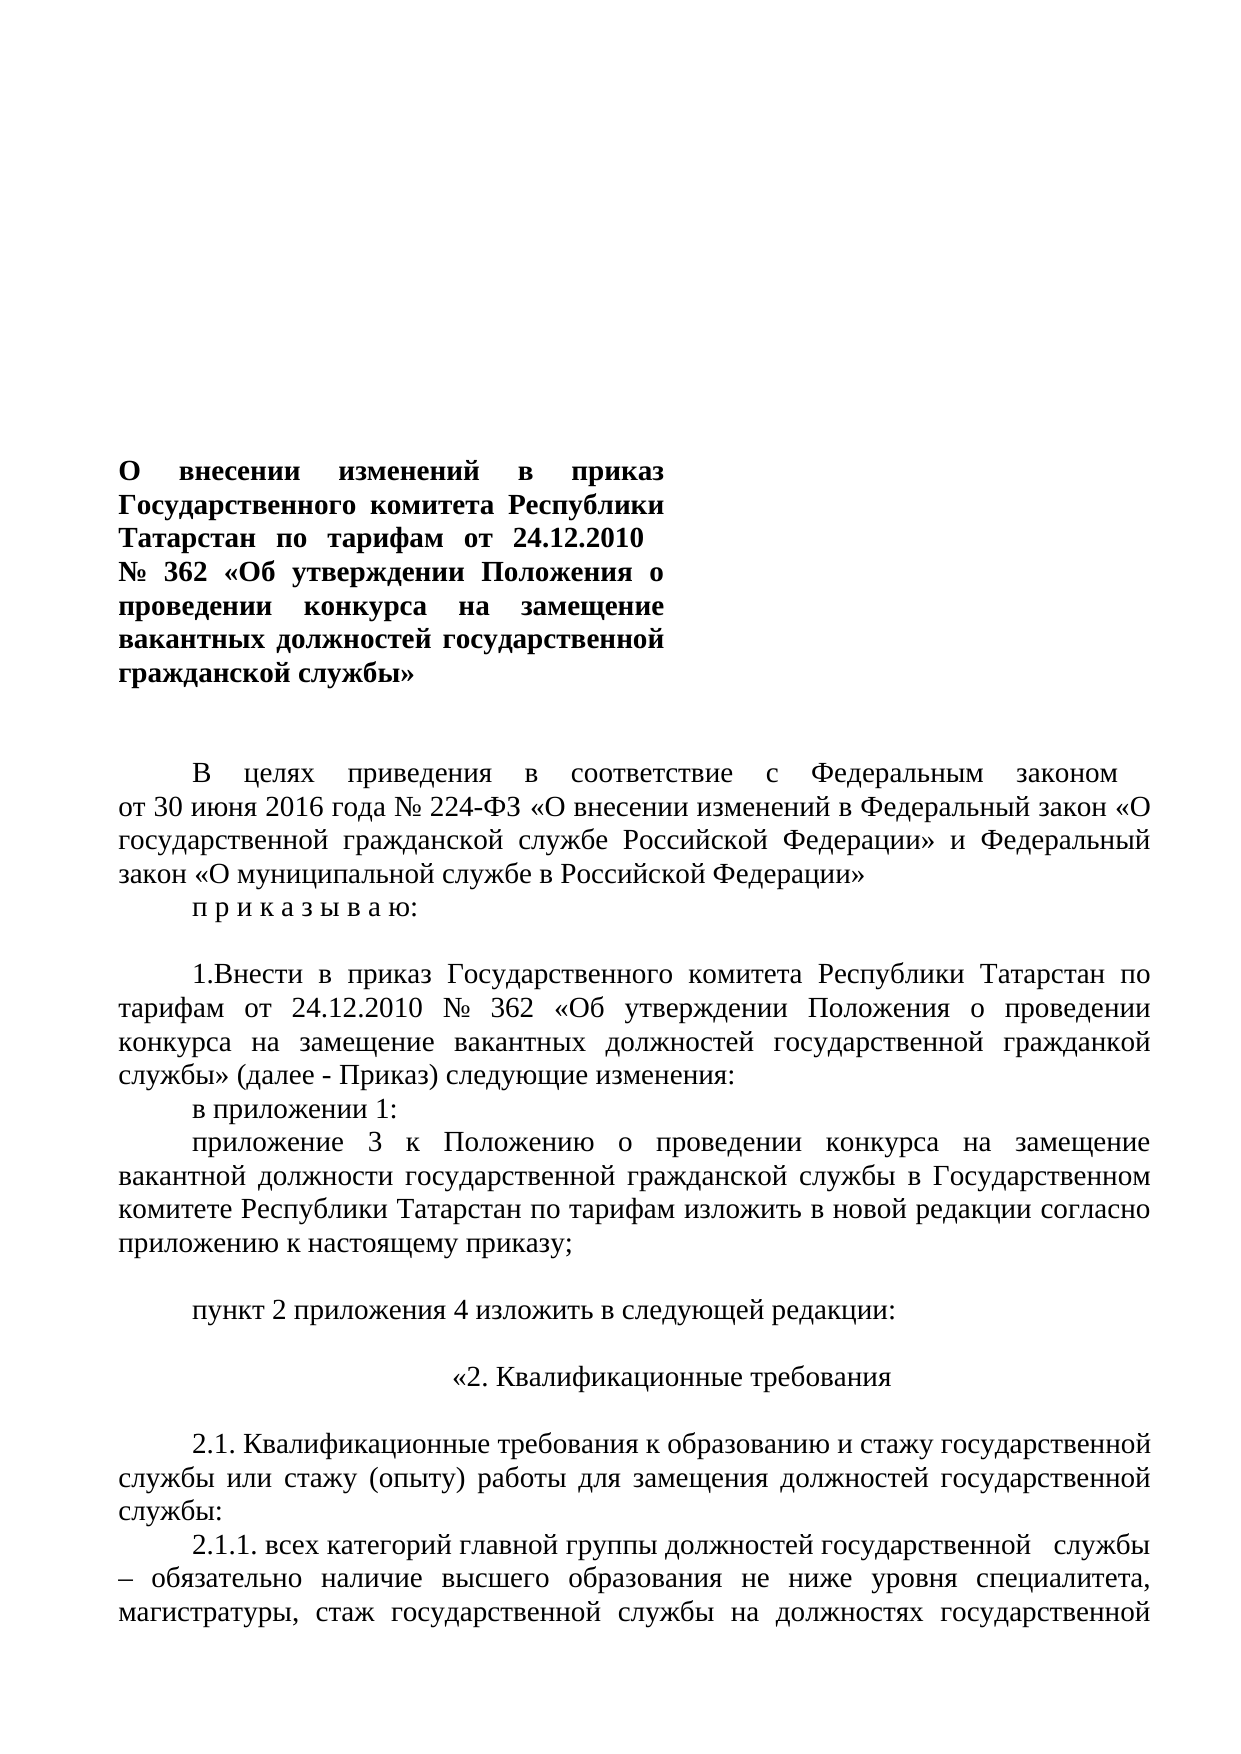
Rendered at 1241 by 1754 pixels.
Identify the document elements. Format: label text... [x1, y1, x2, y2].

text приложение 3 к Положению о проведении конкурса на замещение вакантной должности государственной гражданской службы в Государственном комитете Республики Татарстан по тарифам изложить в новой редакции согласно приложению к настоящему приказу; [118, 1124, 1152, 1258]
text «2. Квалификационные требования [118, 1359, 1152, 1393]
text 2.1. Квалификационные требования к образованию и стажу государственной службы или стажу (опыту) работы для замещения должностей государственной службы: [118, 1426, 1152, 1527]
text О внесении изменений в приказ Государственного комитета Республики Татарстан по тарифам от 24.12.2010 № 362 «Об утверждении Положения о проведении конкурса на замещение вакантных должностей государственной гражданской службы» [118, 453, 664, 688]
text пункт 2 приложения 4 изложить в следующей редакции: [118, 1292, 1152, 1326]
text в приложении 1: [118, 1091, 1152, 1124]
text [118, 1527, 1152, 1627]
subtitle В целях приведения в соответствие с Федеральным законом от 30 июня 2016 года № 224-ФЗ «О внесении изменений в Федеральный закон «О государственной гражданской службе Российской Федерации» и Федеральный закон «О муниципальной службе в Российской Федерации» [118, 755, 1152, 889]
text п р и к а з ы в а ю: [118, 889, 1152, 923]
text 1.Внести в приказ Государственного комитета Республики Татарстан по тарифам от 24.12.2010 № 362 «Об утверждении Положения о проведении конкурса на замещение вакантных должностей государственной гражданкой службы» (далее - Приказ) следующие изменения: [118, 957, 1152, 1091]
